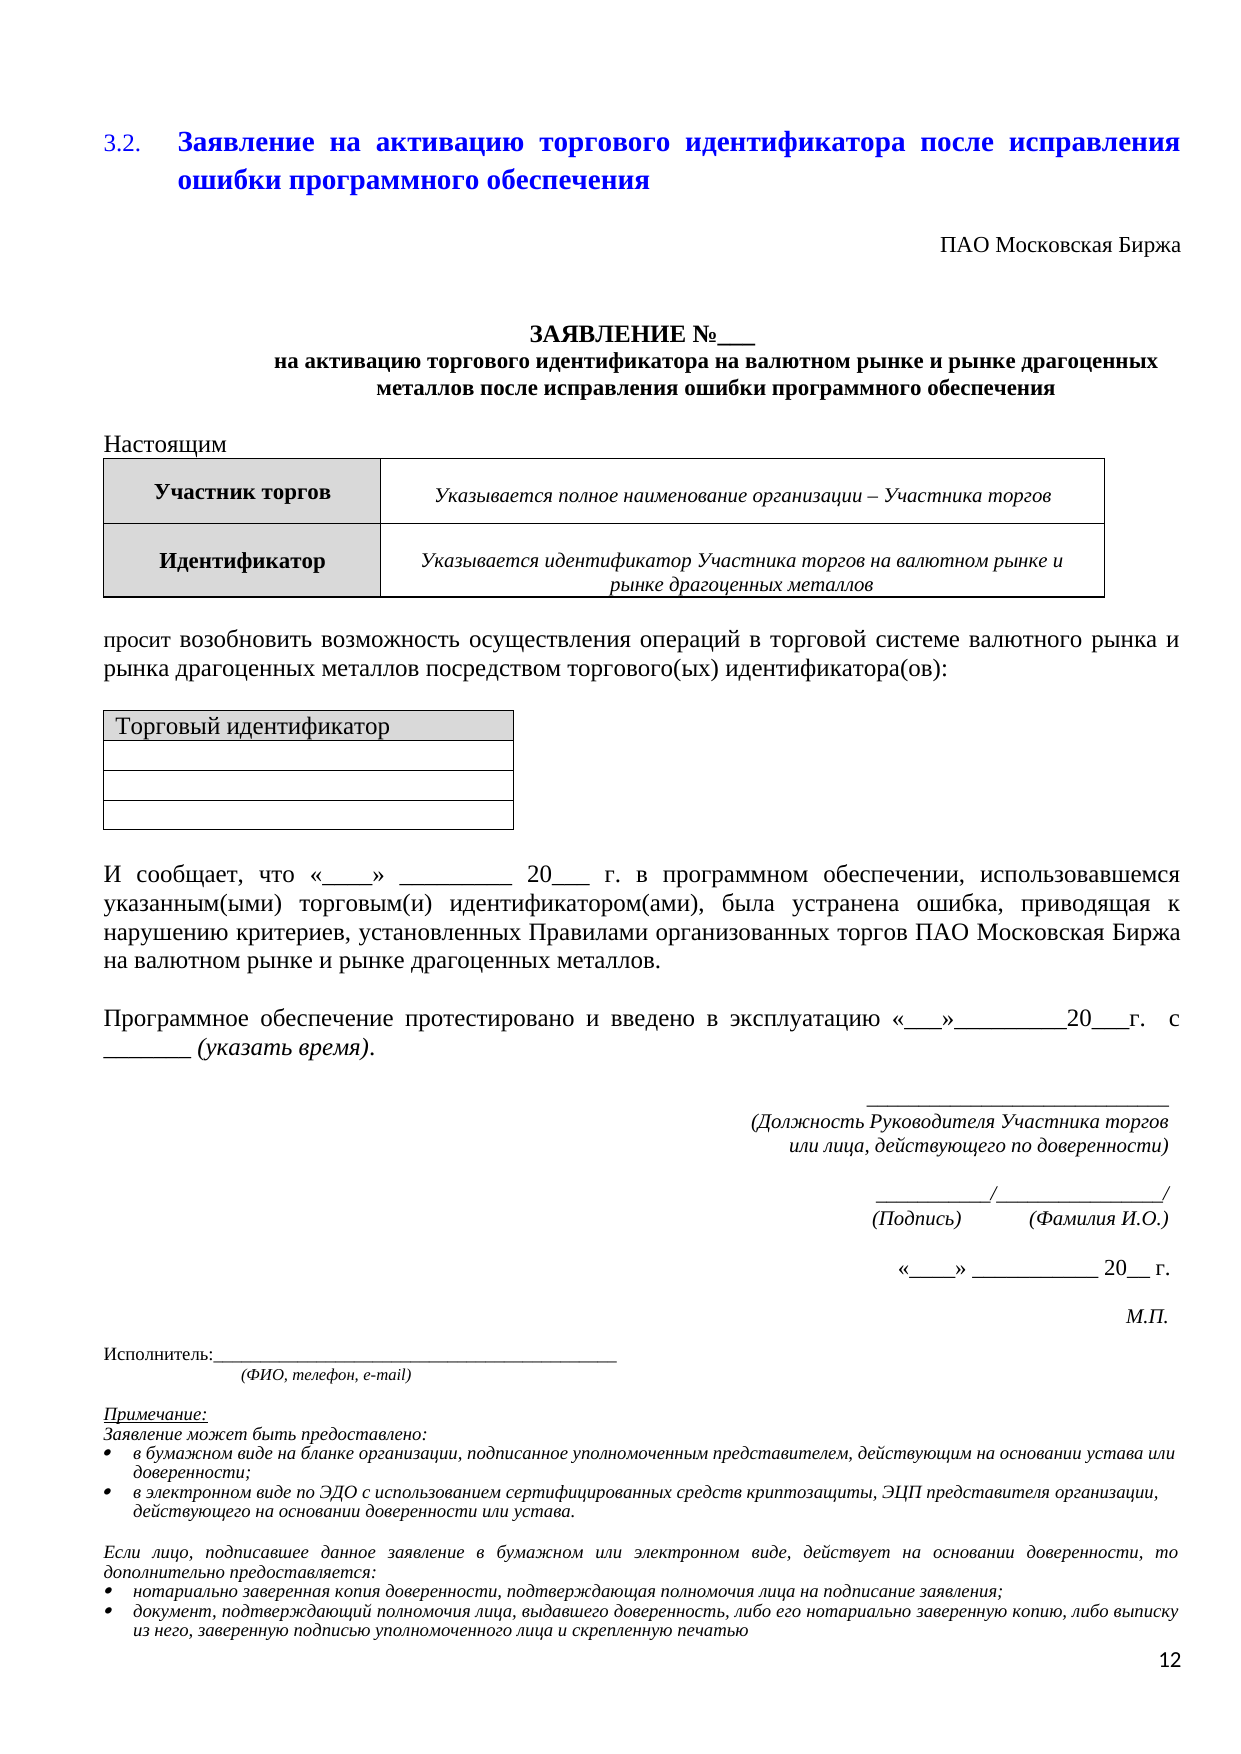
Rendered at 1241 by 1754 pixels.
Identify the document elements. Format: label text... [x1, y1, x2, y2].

table_header Указывается полное наименование организации – Участника торгов [381, 459, 1104, 523]
list нотариально заверенная копия доверенности, подтверждающая полномочия лица на подписание заявления; [103, 1582, 1181, 1602]
text ЗАЯВЛЕНИЕ №___ [103, 319, 1181, 348]
text на активацию торгового идентификатора на валютном рынке и рынке драгоценных металлов после исправления ошибки программного обеспечения [251, 348, 1181, 400]
text Исполнитель:___________________________________________ [103, 1343, 1181, 1364]
list документ, подтверждающий полномочия лица, выдавшего доверенность, либо его нотариально заверенную копию, либо выписку из него, заверенную подписью уполномоченного лица и скрепленную печатью [103, 1602, 1181, 1640]
text Примечание: [103, 1405, 1181, 1425]
table_cell [104, 801, 513, 829]
text М.П. [528, 1304, 1171, 1328]
table_header Торговый идентификатор [104, 711, 513, 740]
list в бумажном виде на бланке организации, подписанное уполномоченным представителем, действующим на основании устава или доверенности; [102, 1444, 1181, 1483]
list в электронном виде по ЭДО с использованием сертифицированных средств криптозащиты, ЭЦП представителя организации, действующего на основании доверенности или устава. [102, 1483, 1181, 1522]
text ПАО Московская Биржа [178, 231, 1181, 257]
text Настоящим [103, 429, 1181, 458]
table_cell Идентификатор [104, 524, 380, 596]
text Программное обеспечение протестировано и введено в эксплуатацию «___»_________20___г. с _______ (указать время). [103, 1003, 1181, 1060]
text Если лицо, подписавшее данное заявление в бумажном или электронном виде, действует на основании доверенности, то дополнительно предоставляется: [103, 1543, 1181, 1582]
text просит возобновить возможность осуществления операций в торговой системе валютного рынка и рынка драгоценных металлов посредством торгового(ых) идентификатора(ов): [103, 624, 1181, 681]
text (Должность Руководителя Участника торгов [528, 1109, 1171, 1133]
text (Подпись) (Фамилия И.О.) [528, 1205, 1171, 1229]
text Заявление может быть предоставлено: [103, 1425, 1181, 1444]
text _____________________________ [528, 1085, 1171, 1109]
subtitle Заявление на активацию торгового идентификатора после исправления ошибки программного обеспечения [103, 124, 1181, 196]
text ___________/________________/ [528, 1181, 1171, 1205]
text или лица, действующего по доверенности) [528, 1133, 1171, 1157]
text (ФИО, телефон, e-mail) [103, 1364, 1181, 1384]
table_cell [104, 741, 513, 770]
table_cell Указывается идентификатор Участника торгов на валютном рынке и рынке драгоценных металлов [381, 524, 1104, 596]
text «____» ___________ 20__ г. [528, 1253, 1171, 1280]
text И сообщает, что «____» _________ 20___ г. в программном обеспечении, использовавшемся указанным(ыми) торговым(и) идентификатором(ами), была устранена ошибка, приводящая к нарушению критериев, установленных Правилами организованных торгов ПАО Московская Биржа на валютном рынке и рынке драгоценных металлов. [103, 859, 1181, 974]
table_cell [104, 771, 513, 799]
table_header Участник торгов [104, 459, 380, 523]
